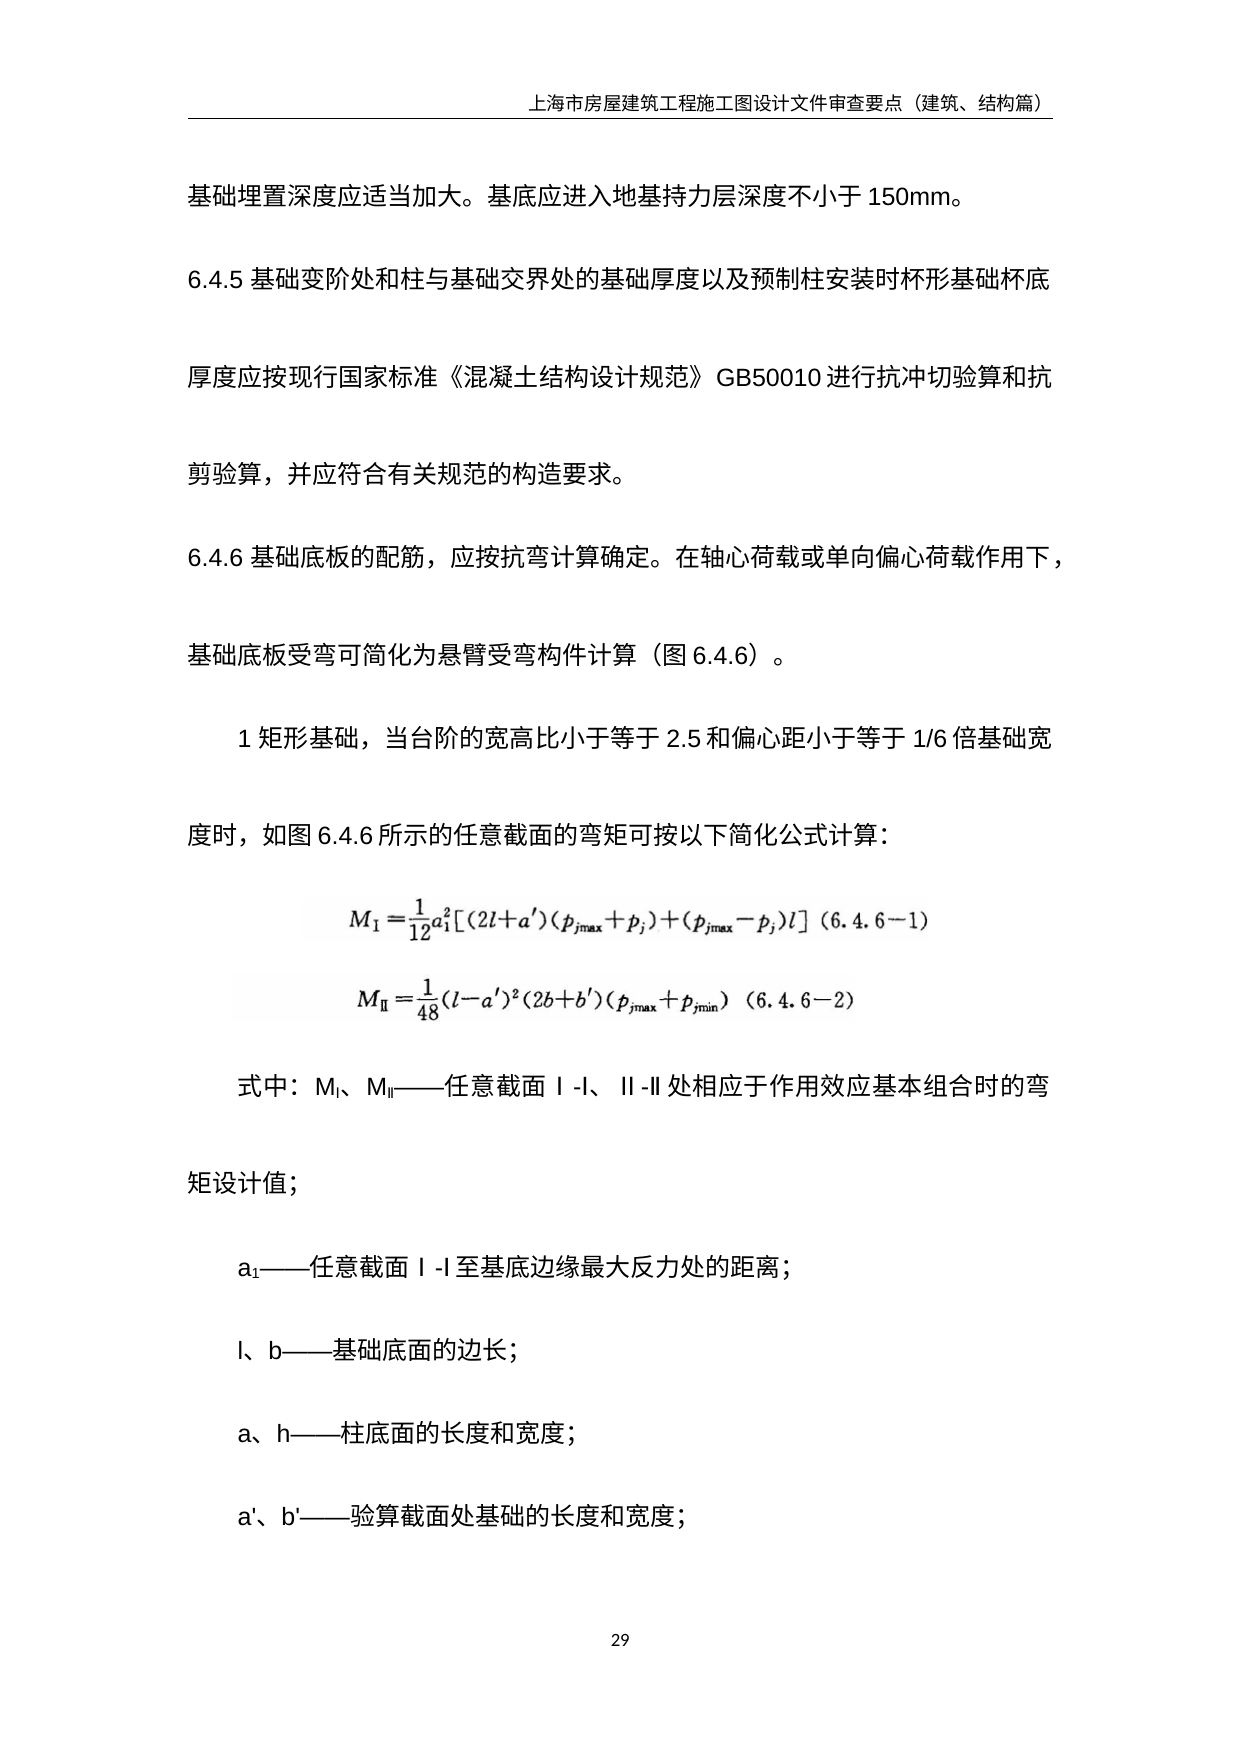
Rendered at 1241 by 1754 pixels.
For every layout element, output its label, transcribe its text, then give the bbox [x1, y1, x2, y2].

picture [231, 974, 855, 1022]
text 6.4.6 基础底板的配筋，应按抗弯计算确定。在轴心荷载或单向偏心荷载作用下，基础底板受弯可简化为悬臂受弯构件计算（图6.4.6）。 [187, 523, 1053, 686]
text a'、b'——验算截面处基础的长度和宽度； [187, 1482, 1053, 1547]
text a、h——柱底面的长度和宽度； [187, 1399, 1053, 1464]
text 1 矩形基础，当台阶的宽高比小于等于2.5和偏心距小于等于1/6倍基础宽度时，如图6.4.6所示的任意截面的弯矩可按以下简化公式计算： [187, 704, 1053, 866]
text l、b——基础底面的边长； [187, 1316, 1053, 1381]
text 式中：MⅠ、MⅡ——任意截面Ⅰ-Ⅰ、Ⅱ-Ⅱ处相应于作用效应基本组合时的弯矩设计值； [187, 1052, 1053, 1214]
text a1——任意截面Ⅰ-Ⅰ至基底边缘最大反力处的距离； [187, 1233, 1053, 1298]
text 6.4.5 基础变阶处和柱与基础交界处的基础厚度以及预制柱安装时杯形基础杯底厚度应按现行国家标准《混凝土结构设计规范》GB50010进行抗冲切验算和抗剪验算，并应符合有关规范的构造要求。 [187, 245, 1053, 505]
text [187, 162, 1053, 227]
picture [302, 897, 929, 941]
